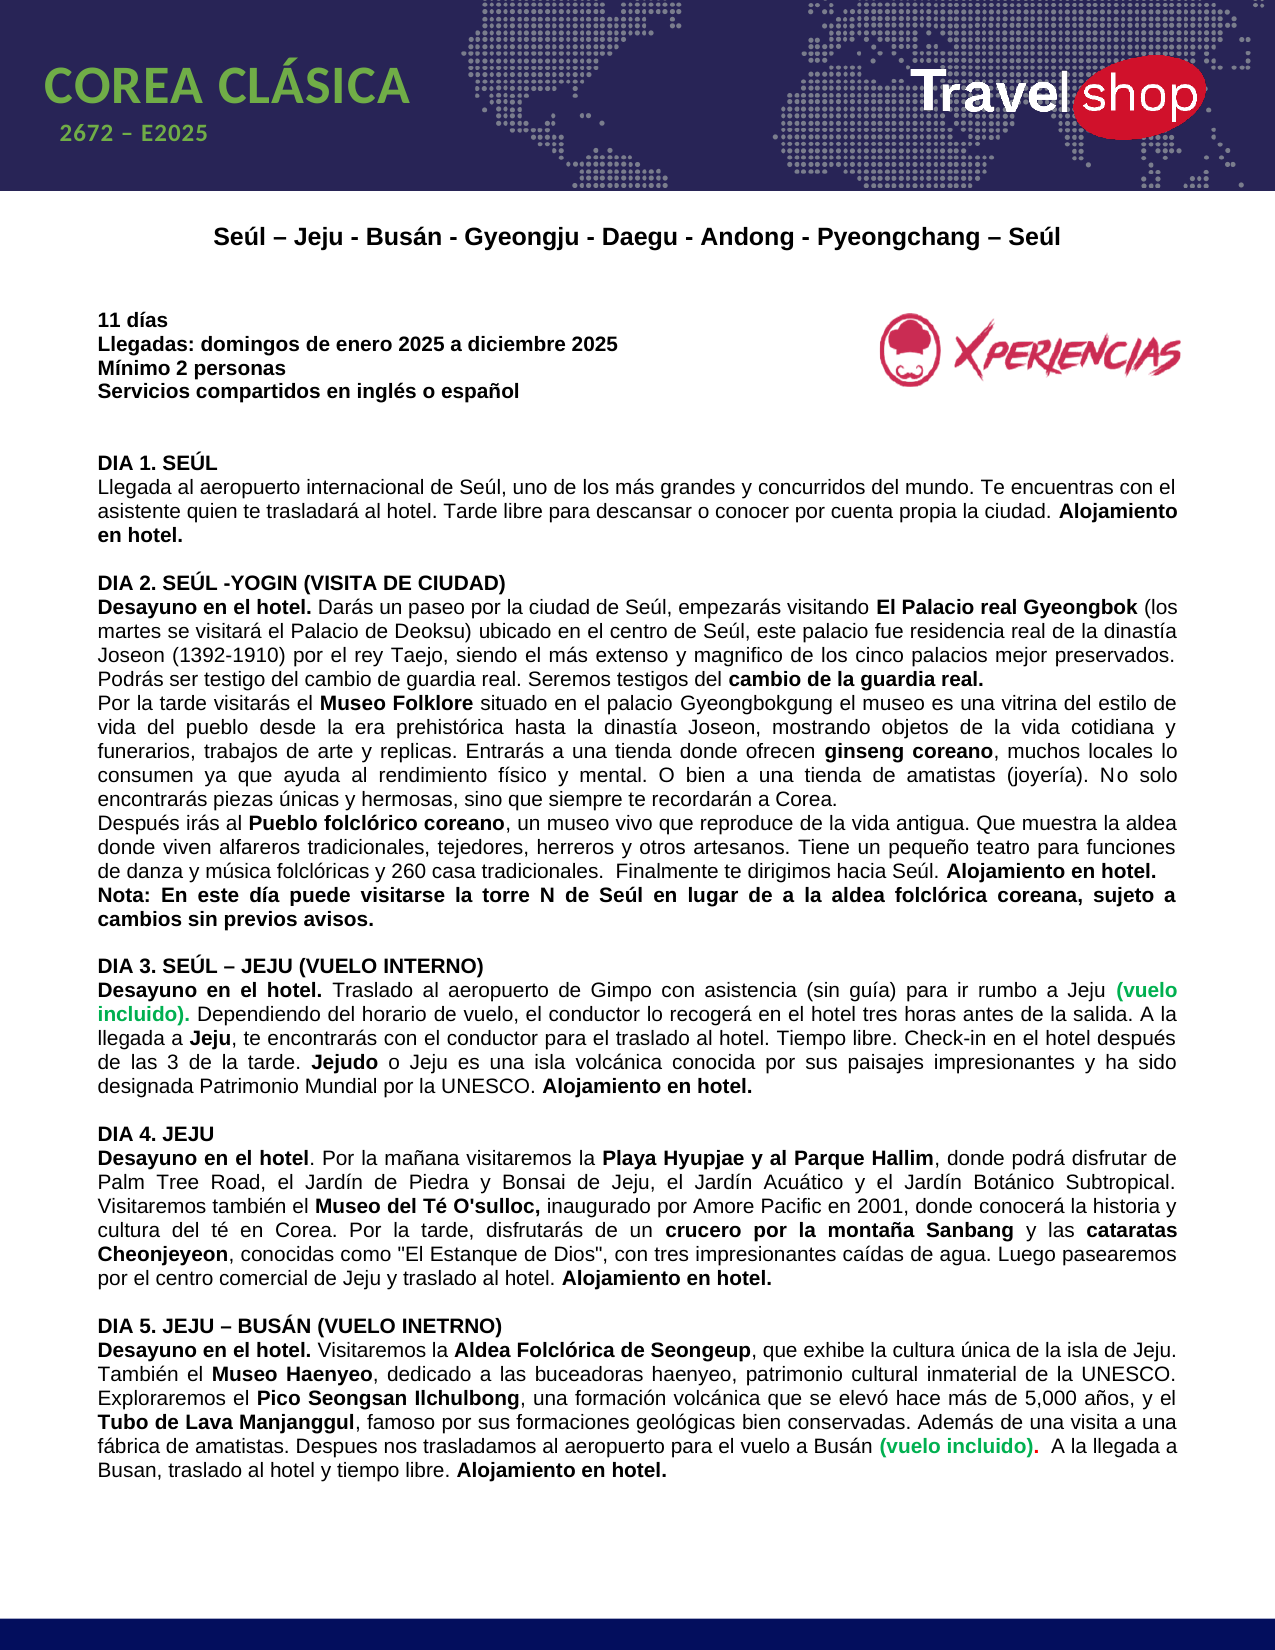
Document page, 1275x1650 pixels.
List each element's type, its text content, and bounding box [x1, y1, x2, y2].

text Después irás al Pueblo folclórico coreano, un museo vivo que reproduce de la vida antigua. Que muestra la aldea donde viven alfareros tradicionales, tejedores, herreros y otros artesanos. Tiene un pequeño teatro para funciones de danza y música folclóricas y 260 casa tradicionales. Finalmente te dirigimos hacia Seúl. Alojamiento en hotel. [97, 811, 1178, 882]
text Desayuno en el hotel. Darás un paseo por la ciudad de Seúl, empezarás visitando El Palacio real Gyeongbok (los martes se visitará el Palacio de Deoksu) ubicado en el centro de Seúl, este palacio fue residencia real de la dinastía Joseon (1392-1910) por el rey Taejo, siendo el más extenso y magnifico de los cinco palacios mejor preservados. Podrás ser testigo del cambio de guardia real. Seremos testigos del cambio de la guardia real. [97, 595, 1178, 691]
text Seúl – Jeju - Busán - Gyeongju - Daegu - Andong - Pyeongchang – Seúl [112, 221, 1163, 250]
text DIA 4. JEJU [97, 1122, 1178, 1146]
text DIA 2. SEÚL -YOGIN (VISITA DE CIUDAD) [97, 571, 1178, 595]
text Desayuno en el hotel. Visitaremos la Aldea Folclórica de Seongeup, que exhibe la cultura única de la isla de Jeju. También el Museo Haenyeo, dedicado a las buceadoras haenyeo, patrimonio cultural inmaterial de la UNESCO. Exploraremos el Pico Seongsan Ilchulbong, una formación volcánica que se elevó hace más de 5,000 años, y el Tubo de Lava Manjanggul, famoso por sus formaciones geológicas bien conservadas. Además de una visita a una fábrica de amatistas. Despues nos trasladamos al aeropuerto para el vuelo a Busán (vuelo incluido). A la llegada a Busan, traslado al hotel y tiempo libre. Alojamiento en hotel. [97, 1338, 1178, 1481]
text Desayuno en el hotel. Por la mañana visitaremos la Playa Hyupjae y al Parque Hallim, donde podrá disfrutar de Palm Tree Road, el Jardín de Piedra y Bonsai de Jeju, el Jardín Acuático y el Jardín Botánico Subtropical. Visitaremos también el Museo del Té O'sulloc, inaugurado por Amore Pacific en 2001, donde conocerá la historia y cultura del té en Corea. Por la tarde, disfrutarás de un crucero por la montaña Sanbang y las cataratas Cheonjeyeon, conocidas como "El Estanque de Dios", con tres impresionantes caídas de agua. Luego pasearemos por el centro comercial de Jeju y traslado al hotel. Alojamiento en hotel. [97, 1146, 1178, 1290]
text Llegada al aeropuerto internacional de Seúl, uno de los más grandes y concurridos del mundo. Te encuentras con el asistente quien te trasladará al hotel. Tarde libre para descansar o conocer por cuenta propia la ciudad. Alojamiento en hotel. [97, 475, 1178, 547]
text Mínimo 2 personas [97, 355, 879, 379]
text DIA 1. SEÚL [97, 451, 1178, 475]
text 11 días [97, 307, 1163, 331]
text Por la tarde visitarás el Museo Folklore situado en el palacio Gyeongbokgung el museo es una vitrina del estilo de vida del pueblo desde la era prehistórica hasta la dinastía Joseon, mostrando objetos de la vida cotidiana y funerarios, trabajos de arte y replicas. Entrarás a una tienda donde ofrecen ginseng coreano, muchos locales lo consumen ya que ayuda al rendimiento físico y mental. O bien a una tienda de amatistas (joyería). No solo encontrarás piezas únicas y hermosas, sino que siempre te recordarán a Corea. [97, 691, 1178, 811]
text Servicios compartidos en inglés o español [97, 379, 1163, 403]
picture [879, 313, 1181, 387]
text DIA 3. SEÚL – JEJU (VUELO INTERNO) [97, 954, 1178, 978]
text Llegadas: domingos de enero 2025 a diciembre 2025 [97, 331, 879, 355]
text Desayuno en el hotel. Traslado al aeropuerto de Gimpo con asistencia (sin guía) para ir rumbo a Jeju (vuelo incluido). Dependiendo del horario de vuelo, el conductor lo recogerá en el hotel tres horas antes de la salida. A la llegada a Jeju, te encontrarás con el conductor para el traslado al hotel. Tiempo libre. Check-in en el hotel después de las 3 de la tarde. Jejudo o Jeju es una isla volcánica conocida por sus paisajes impresionantes y ha sido designada Patrimonio Mundial por la UNESCO. Alojamiento en hotel. [97, 978, 1178, 1098]
text Nota: En este día puede visitarse la torre N de Seúl en lugar de a la aldea folclórica coreana, sujeto a cambios sin previos avisos. [97, 882, 1178, 930]
picture [910, 55, 1206, 140]
text DIA 5. JEJU – BUSÁN (VUELO INETRNO) [97, 1314, 1178, 1338]
